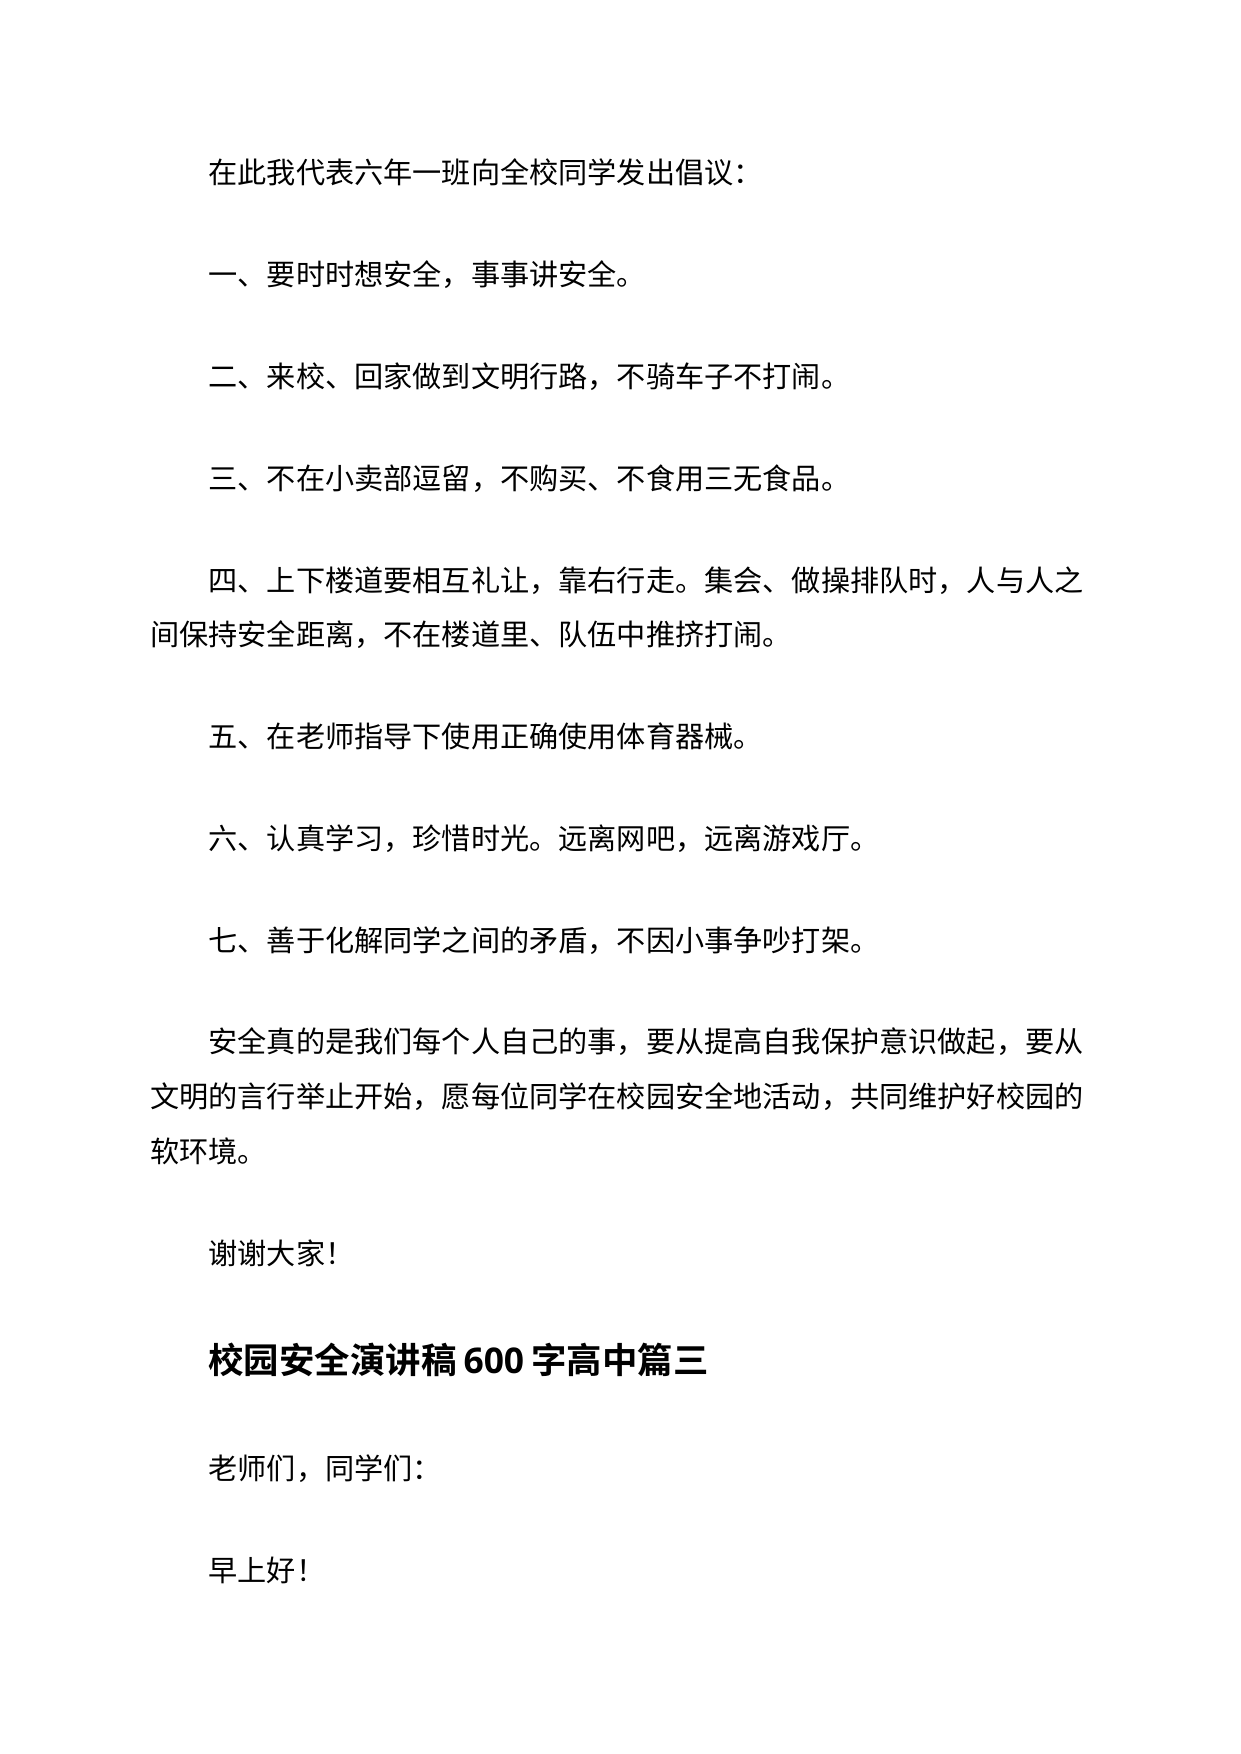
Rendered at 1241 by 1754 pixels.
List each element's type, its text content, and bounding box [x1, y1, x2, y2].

text 早上好！ [150, 1548, 1090, 1590]
text 二、来校、回家做到文明行路，不骑车子不打闹。 [150, 353, 1090, 396]
text 老师们，同学们： [150, 1446, 1090, 1488]
text 安全真的是我们每个人自己的事，要从提高自我保护意识做起，要从文明的言行举止开始，愿每位同学在校园安全地活动，共同维护好校园的软环境。 [150, 1019, 1090, 1171]
text 六、认真学习，珍惜时光。远离网吧，远离游戏厅。 [150, 816, 1090, 858]
text 谢谢大家！ [150, 1231, 1090, 1273]
text 一、要时时想安全，事事讲安全。 [150, 252, 1090, 294]
text 校园安全演讲稿600字高中篇三 [150, 1332, 1090, 1384]
text 在此我代表六年一班向全校同学发出倡议： [150, 150, 1090, 192]
text 七、善于化解同学之间的矛盾，不因小事争吵打架。 [150, 917, 1090, 959]
text 三、不在小卖部逗留，不购买、不食用三无食品。 [150, 455, 1090, 498]
text 四、上下楼道要相互礼让，靠右行走。集会、做操排队时，人与人之间保持安全距离，不在楼道里、队伍中推挤打闹。 [150, 557, 1090, 654]
text 五、在老师指导下使用正确使用体育器械。 [150, 714, 1090, 756]
